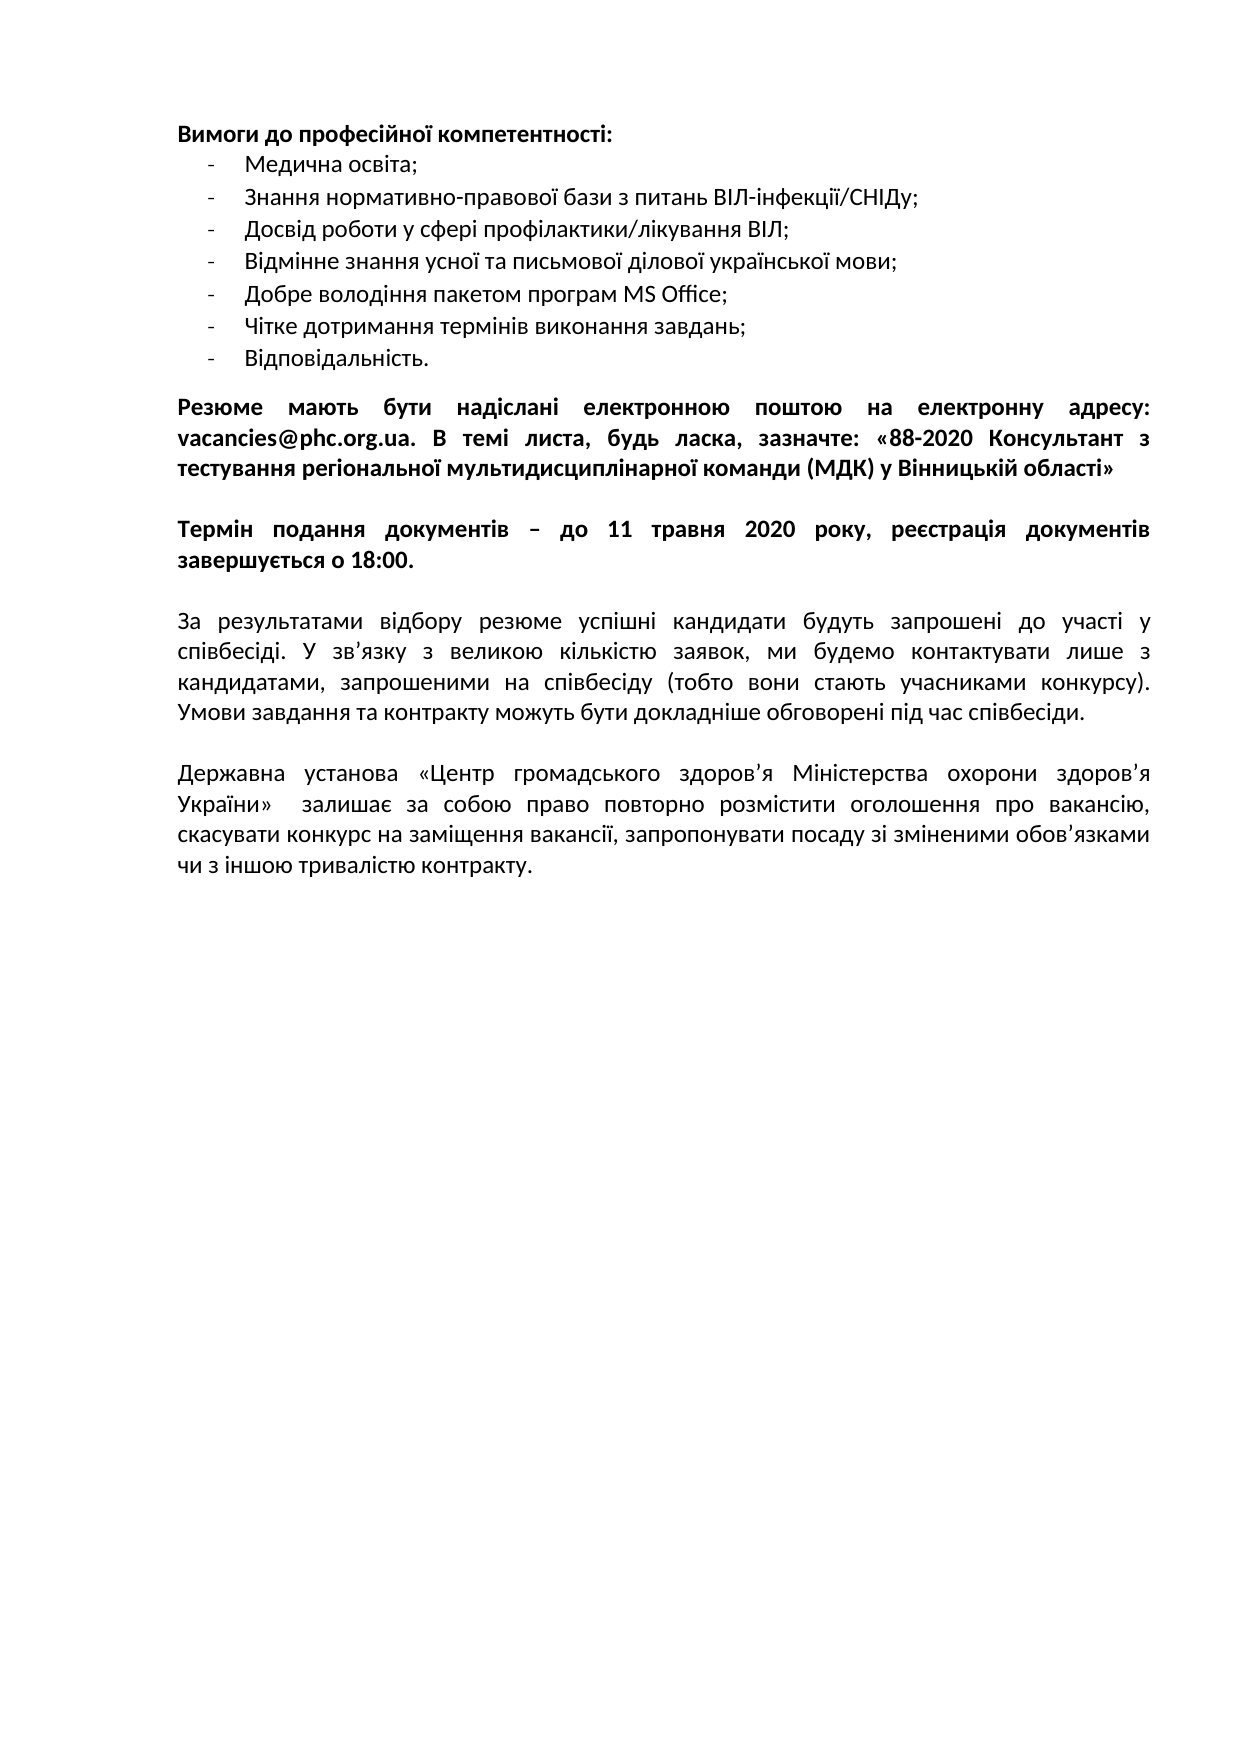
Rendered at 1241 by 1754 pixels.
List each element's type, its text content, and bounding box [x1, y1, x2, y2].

text Державна установа «Центр громадського здоров’я Міністерства охорони здоров’я України» залишає за собою право повторно розмістити оголошення про вакансію, скасувати конкурс на заміщення вакансії, запропонувати посаду зі зміненими обов’язками чи з іншою тривалістю контракту. [177, 758, 1152, 880]
list Відмінне знання усної та письмової ділової української мови; [207, 246, 1152, 276]
text За результатами відбору резюме успішні кандидати будуть запрошені до участі у співбесіді. У зв’язку з великою кількістю заявок, ми будемо контактувати лише з кандидатами, запрошеними на співбесіду (тобто вони стають учасниками конкурсу). Умови завдання та контракту можуть бути докладніше обговорені під час співбесіди. [177, 605, 1152, 727]
list Досвід роботи у сфері профілактики/лікування ВІЛ; [207, 213, 1152, 244]
list Медична освіта; [207, 149, 1152, 179]
text Термін подання документів – до 11 травня 2020 року, реєстрація документів завершується о 18:00. [177, 513, 1152, 574]
text Вимоги до професійної компетентності: [177, 118, 1152, 149]
list Знання нормативно-правової бази з питань ВІЛ-інфекції/СНІДу; [207, 181, 1152, 211]
list Відповідальність. [207, 342, 1152, 373]
text Резюме мають бути надіслані електронною поштою на електронну адресу: vacancies@phc.org.ua. В темі листа, будь ласка, зазначте: «88-2020 Консультант з тестування регіональної мультидисциплінарної команди (МДК) у Вінницькій області» [177, 391, 1152, 483]
list Чітке дотримання термінів виконання завдань; [207, 310, 1152, 341]
list Добре володіння пакетом програм MS Office; [207, 278, 1152, 308]
